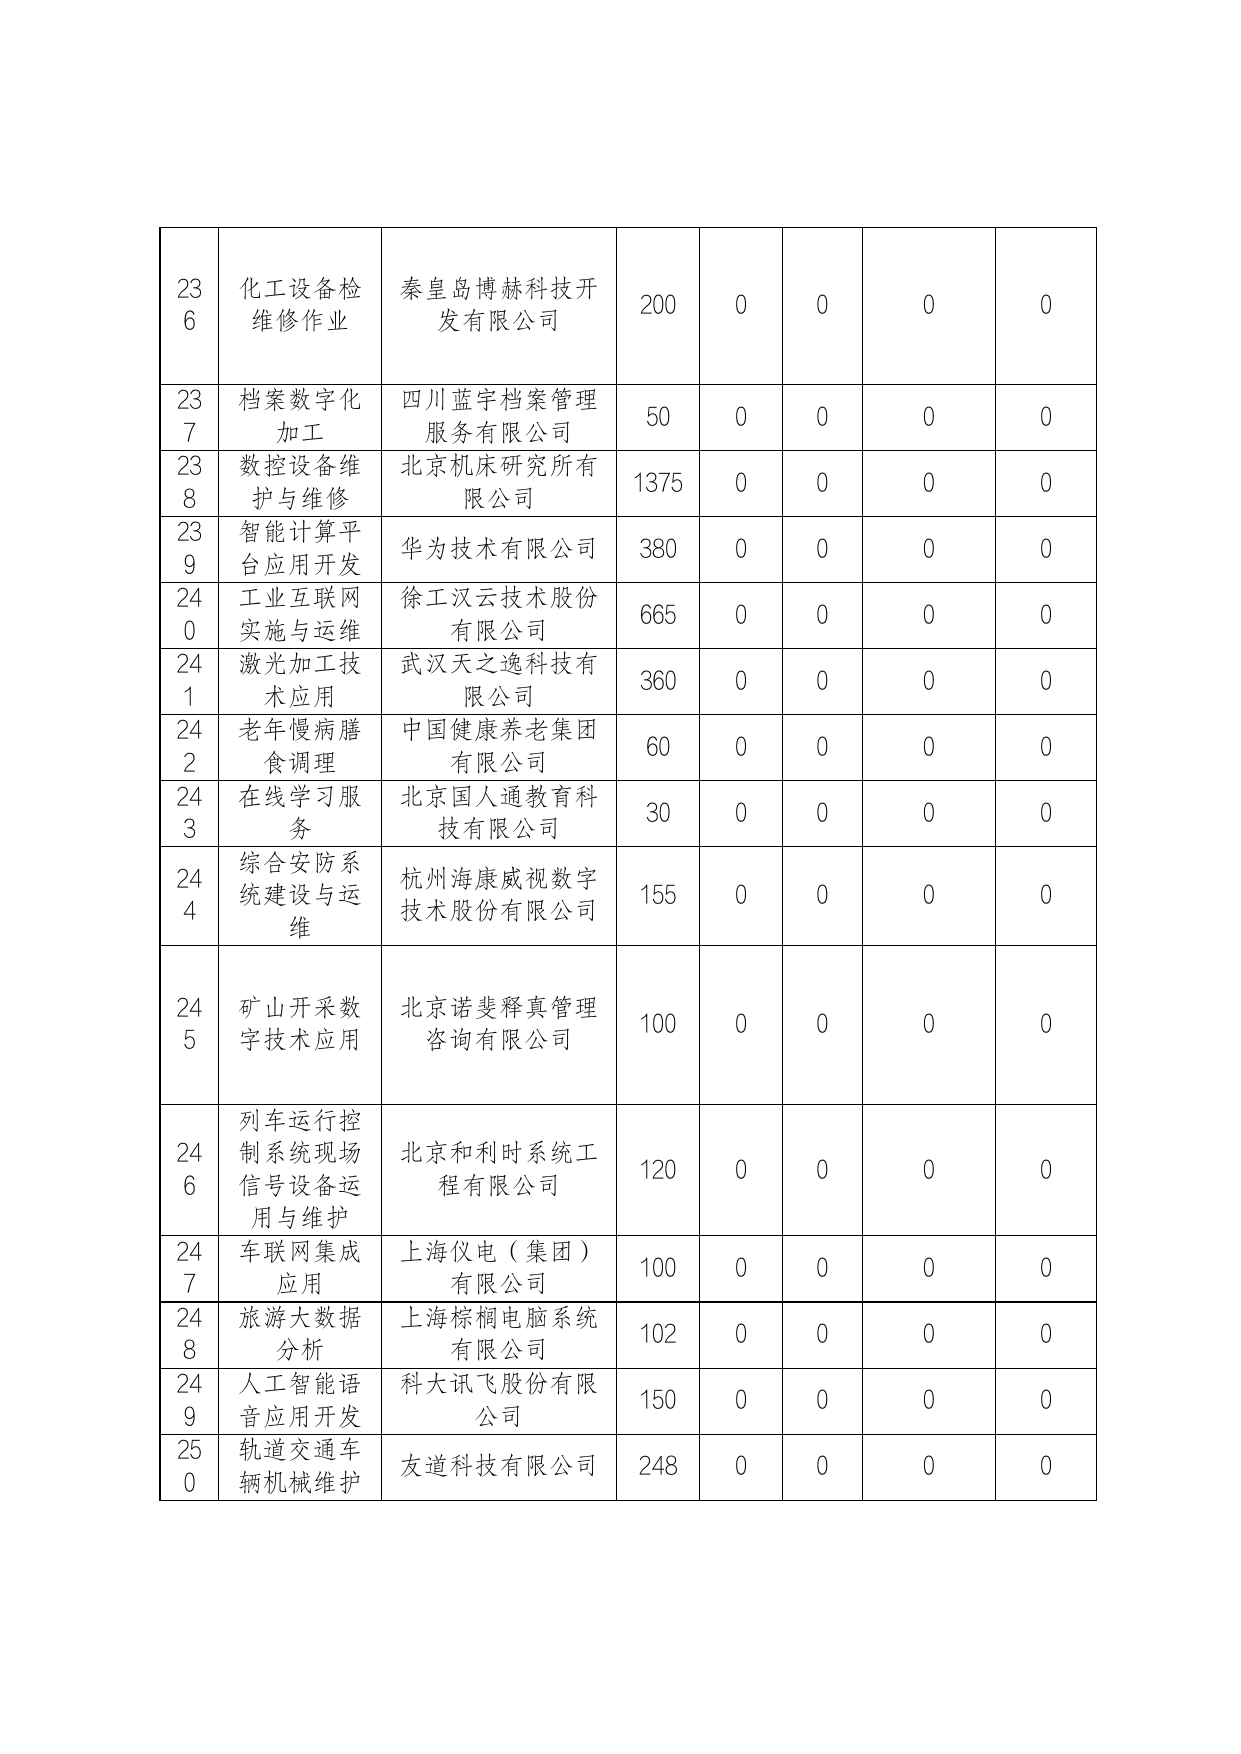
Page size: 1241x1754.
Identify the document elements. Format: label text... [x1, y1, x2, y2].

table_cell 0 [863, 451, 995, 516]
table_cell 150 [617, 1369, 699, 1433]
table_cell 247 [161, 1236, 218, 1301]
table_cell 380 [617, 517, 699, 582]
table_cell 243 [161, 781, 218, 846]
table_cell 0 [863, 1236, 995, 1301]
table_cell 0 [783, 715, 862, 780]
table_cell 0 [700, 517, 782, 582]
table_cell 241 [161, 649, 218, 714]
table_cell 246 [161, 1105, 218, 1235]
table_cell 248 [617, 1435, 699, 1499]
table_cell 0 [783, 847, 862, 944]
table_cell 0 [700, 385, 782, 450]
table_cell 人工智能语音应用开发 [219, 1369, 381, 1433]
table_cell 0 [996, 715, 1096, 780]
table_cell 1375 [617, 451, 699, 516]
table_cell 0 [863, 1369, 995, 1433]
table_cell 240 [161, 583, 218, 648]
table_cell 0 [783, 1369, 862, 1433]
table_cell 徐工汉云技术股份有限公司 [382, 583, 616, 648]
table_cell 102 [617, 1303, 699, 1367]
table_cell 0 [783, 385, 862, 450]
table_cell 0 [863, 946, 995, 1104]
table_cell 工业互联网实施与运维 [219, 583, 381, 648]
table_cell 0 [863, 1435, 995, 1499]
table_cell 杭州海康威视数字技术股份有限公司 [382, 847, 616, 944]
table_cell 0 [783, 649, 862, 714]
table_cell 0 [863, 583, 995, 648]
table_cell 0 [996, 1435, 1096, 1499]
table_cell 0 [700, 228, 782, 384]
table_cell 244 [161, 847, 218, 944]
table_cell 智能计算平台应用开发 [219, 517, 381, 582]
table_cell 0 [996, 228, 1096, 384]
table_cell 0 [700, 847, 782, 944]
table_cell 155 [617, 847, 699, 944]
table_cell 旅游大数据分析 [219, 1303, 381, 1367]
table_cell 武汉天之逸科技有限公司 [382, 649, 616, 714]
table_cell 0 [863, 228, 995, 384]
table_cell 档案数字化加工 [219, 385, 381, 450]
table_cell 0 [700, 1303, 782, 1367]
table_cell 上海棕榈电脑系统有限公司 [382, 1303, 616, 1367]
table_cell 0 [863, 715, 995, 780]
table_cell 友道科技有限公司 [382, 1435, 616, 1499]
table_cell 老年慢病膳食调理 [219, 715, 381, 780]
table_cell 在线学习服务 [219, 781, 381, 846]
table_cell 数控设备维护与维修 [219, 451, 381, 516]
table_cell 0 [783, 1105, 862, 1235]
table_cell 华为技术有限公司 [382, 517, 616, 582]
table_cell 200 [617, 228, 699, 384]
table_cell 0 [996, 517, 1096, 582]
table_cell 0 [996, 946, 1096, 1104]
table_cell 0 [863, 517, 995, 582]
table_cell 250 [161, 1435, 218, 1499]
table_cell 0 [783, 946, 862, 1104]
table_cell 化工设备检维修作业 [219, 228, 381, 384]
table_cell 北京诺斐释真管理咨询有限公司 [382, 946, 616, 1104]
table_cell 0 [700, 1369, 782, 1433]
table_cell 0 [700, 583, 782, 648]
table_cell 科大讯飞股份有限公司 [382, 1369, 616, 1433]
table_cell 中国健康养老集团有限公司 [382, 715, 616, 780]
table_cell 0 [863, 385, 995, 450]
table_cell 0 [996, 1369, 1096, 1433]
table_cell 0 [783, 451, 862, 516]
table_cell 0 [700, 715, 782, 780]
table_cell 0 [996, 1303, 1096, 1367]
table_cell 激光加工技术应用 [219, 649, 381, 714]
table_cell 0 [700, 781, 782, 846]
table_cell 249 [161, 1369, 218, 1433]
table_cell 北京机床研究所有限公司 [382, 451, 616, 516]
table_cell 0 [783, 781, 862, 846]
table_cell 0 [996, 1236, 1096, 1301]
table_cell 0 [783, 517, 862, 582]
table_cell 秦皇岛博赫科技开发有限公司 [382, 228, 616, 384]
table_cell 120 [617, 1105, 699, 1235]
table_cell 0 [996, 847, 1096, 944]
table_cell 0 [783, 1435, 862, 1499]
table_cell 综合安防系统建设与运维 [219, 847, 381, 944]
table_cell 北京国人通教育科技有限公司 [382, 781, 616, 846]
table_cell 0 [783, 1303, 862, 1367]
table_cell 0 [863, 649, 995, 714]
table_cell 665 [617, 583, 699, 648]
table_cell 0 [700, 1236, 782, 1301]
table_cell 0 [996, 649, 1096, 714]
table_cell 242 [161, 715, 218, 780]
table_cell 矿山开采数字技术应用 [219, 946, 381, 1104]
table_cell 239 [161, 517, 218, 582]
table_cell 50 [617, 385, 699, 450]
table_cell 238 [161, 451, 218, 516]
table_cell 360 [617, 649, 699, 714]
table_cell 0 [783, 583, 862, 648]
table_cell 0 [783, 228, 862, 384]
table_cell 轨道交通车辆机械维护 [219, 1435, 381, 1499]
table_cell 245 [161, 946, 218, 1104]
table_cell 236 [161, 228, 218, 384]
table_cell 0 [863, 1105, 995, 1235]
table_cell 0 [863, 1303, 995, 1367]
table_cell 列车运行控制系统现场信号设备运用与维护 [219, 1105, 381, 1235]
table_cell 0 [996, 583, 1096, 648]
table_cell 0 [700, 1105, 782, 1235]
table_cell 四川蓝宇档案管理服务有限公司 [382, 385, 616, 450]
table_cell 0 [700, 946, 782, 1104]
table_cell 0 [863, 781, 995, 846]
table_cell 0 [996, 385, 1096, 450]
table_cell 248 [161, 1303, 218, 1367]
table_cell 0 [783, 1236, 862, 1301]
table_cell 0 [996, 781, 1096, 846]
table_cell 100 [617, 1236, 699, 1301]
table_cell 北京和利时系统工程有限公司 [382, 1105, 616, 1235]
table_cell 0 [700, 1435, 782, 1499]
table_cell 0 [863, 847, 995, 944]
table_cell 100 [617, 946, 699, 1104]
table_cell 车联网集成应用 [219, 1236, 381, 1301]
table_cell 237 [161, 385, 218, 450]
table_cell 0 [996, 1105, 1096, 1235]
table_cell 30 [617, 781, 699, 846]
table_cell 0 [700, 649, 782, 714]
table_cell 0 [700, 451, 782, 516]
table_cell 60 [617, 715, 699, 780]
table_cell 0 [996, 451, 1096, 516]
table_cell 上海仪电（集团）有限公司 [382, 1236, 616, 1301]
